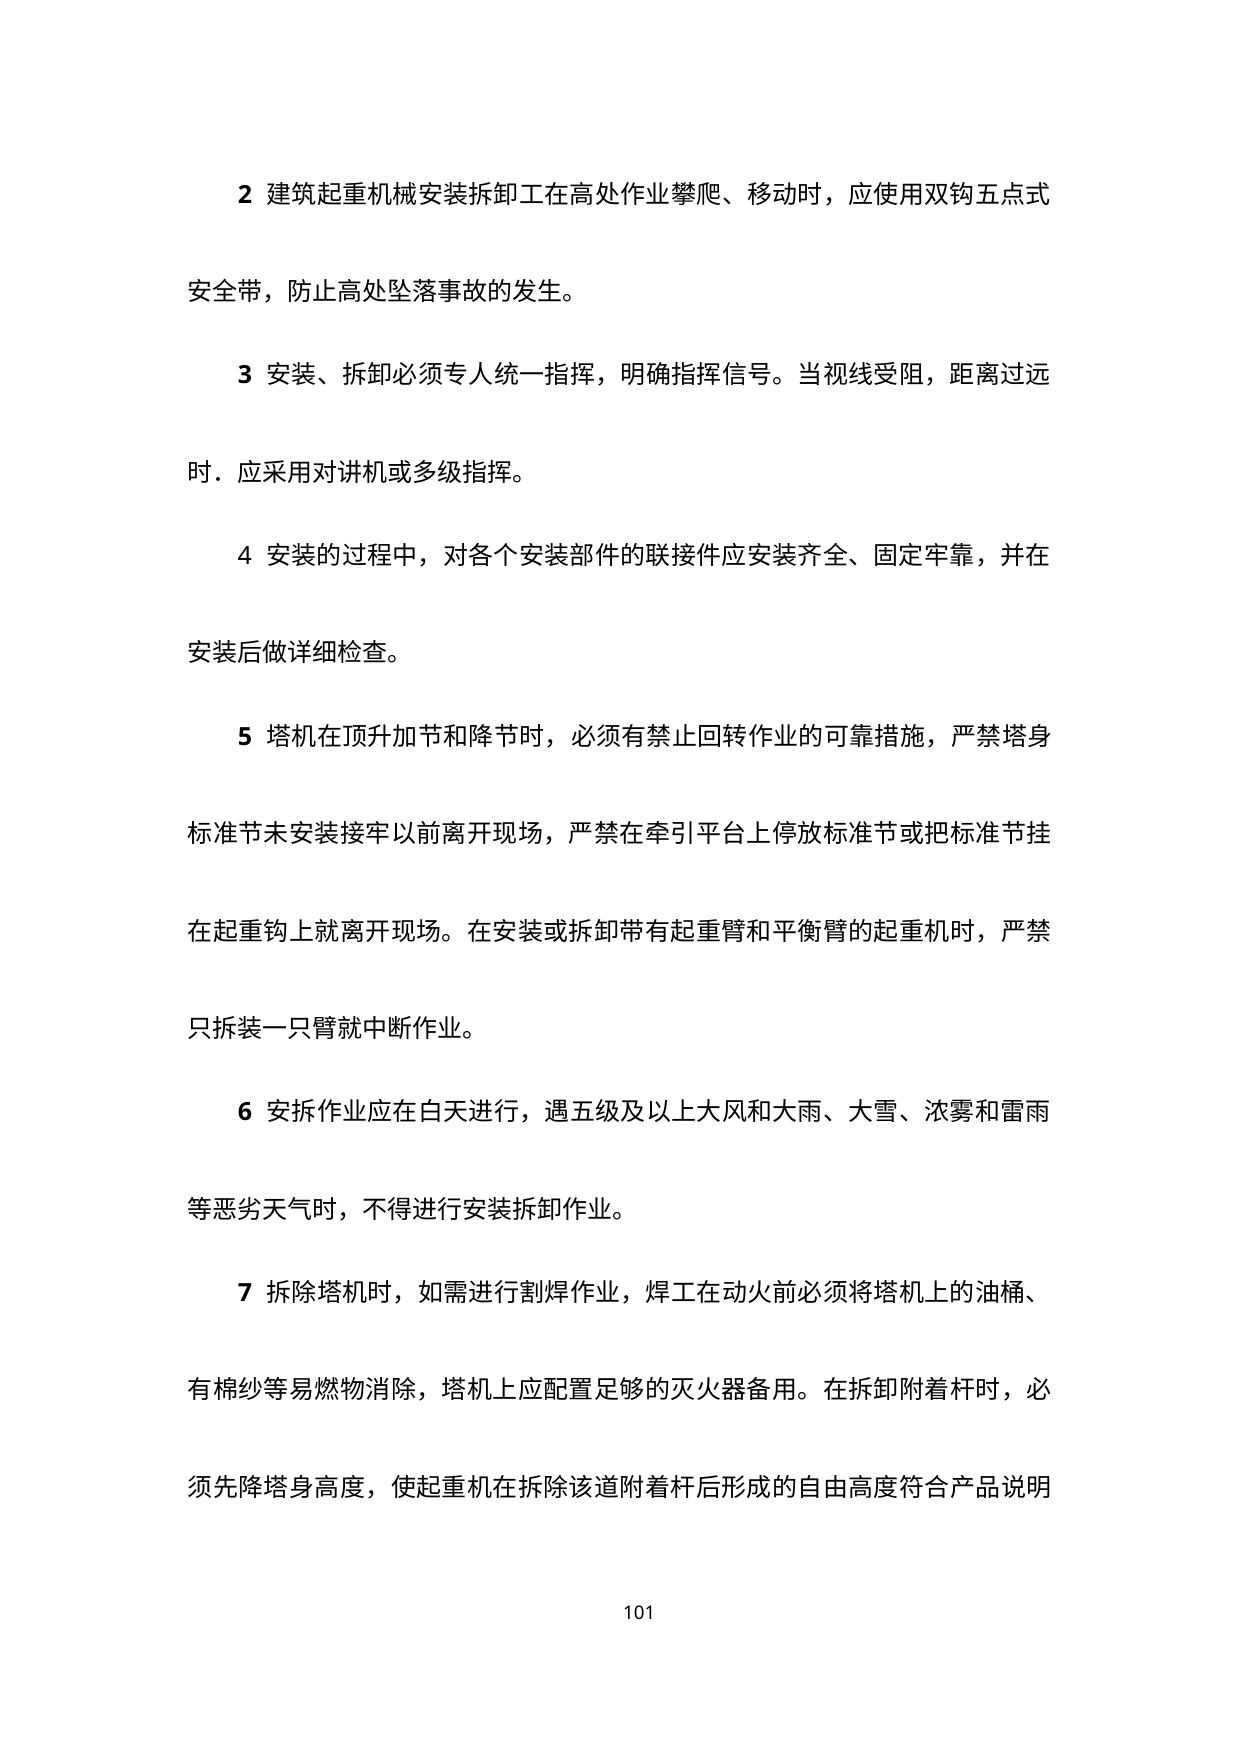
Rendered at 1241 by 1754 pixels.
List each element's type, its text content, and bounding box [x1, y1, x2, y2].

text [187, 1258, 1053, 1518]
text 5 塔机在顶升加节和降节时，必须有禁止回转作业的可靠措施，严禁塔身标准节未安装接牢以前离开现场，严禁在牵引平台上停放标准节或把标准节挂在起重钩上就离开现场。在安装或拆卸带有起重臂和平衡臂的起重机时，严禁只拆装一只臂就中断作业。 [187, 702, 1053, 1059]
text 2 建筑起重机械安装拆卸工在高处作业攀爬、移动时，应使用双钩五点式安全带，防止高处坠落事故的发生。 [187, 160, 1053, 322]
text 6 安拆作业应在白天进行，遇五级及以上大风和大雨、大雪、浓雾和雷雨等恶劣天气时，不得进行安装拆卸作业。 [187, 1077, 1053, 1240]
text 3 安装、拆卸必须专人统一指挥，明确指挥信号。当视线受阻，距离过远时．应采用对讲机或多级指挥。 [187, 340, 1053, 503]
text 4 安装的过程中，对各个安装部件的联接件应安装齐全、固定牢靠，并在安装后做详细检查。 [187, 521, 1053, 683]
